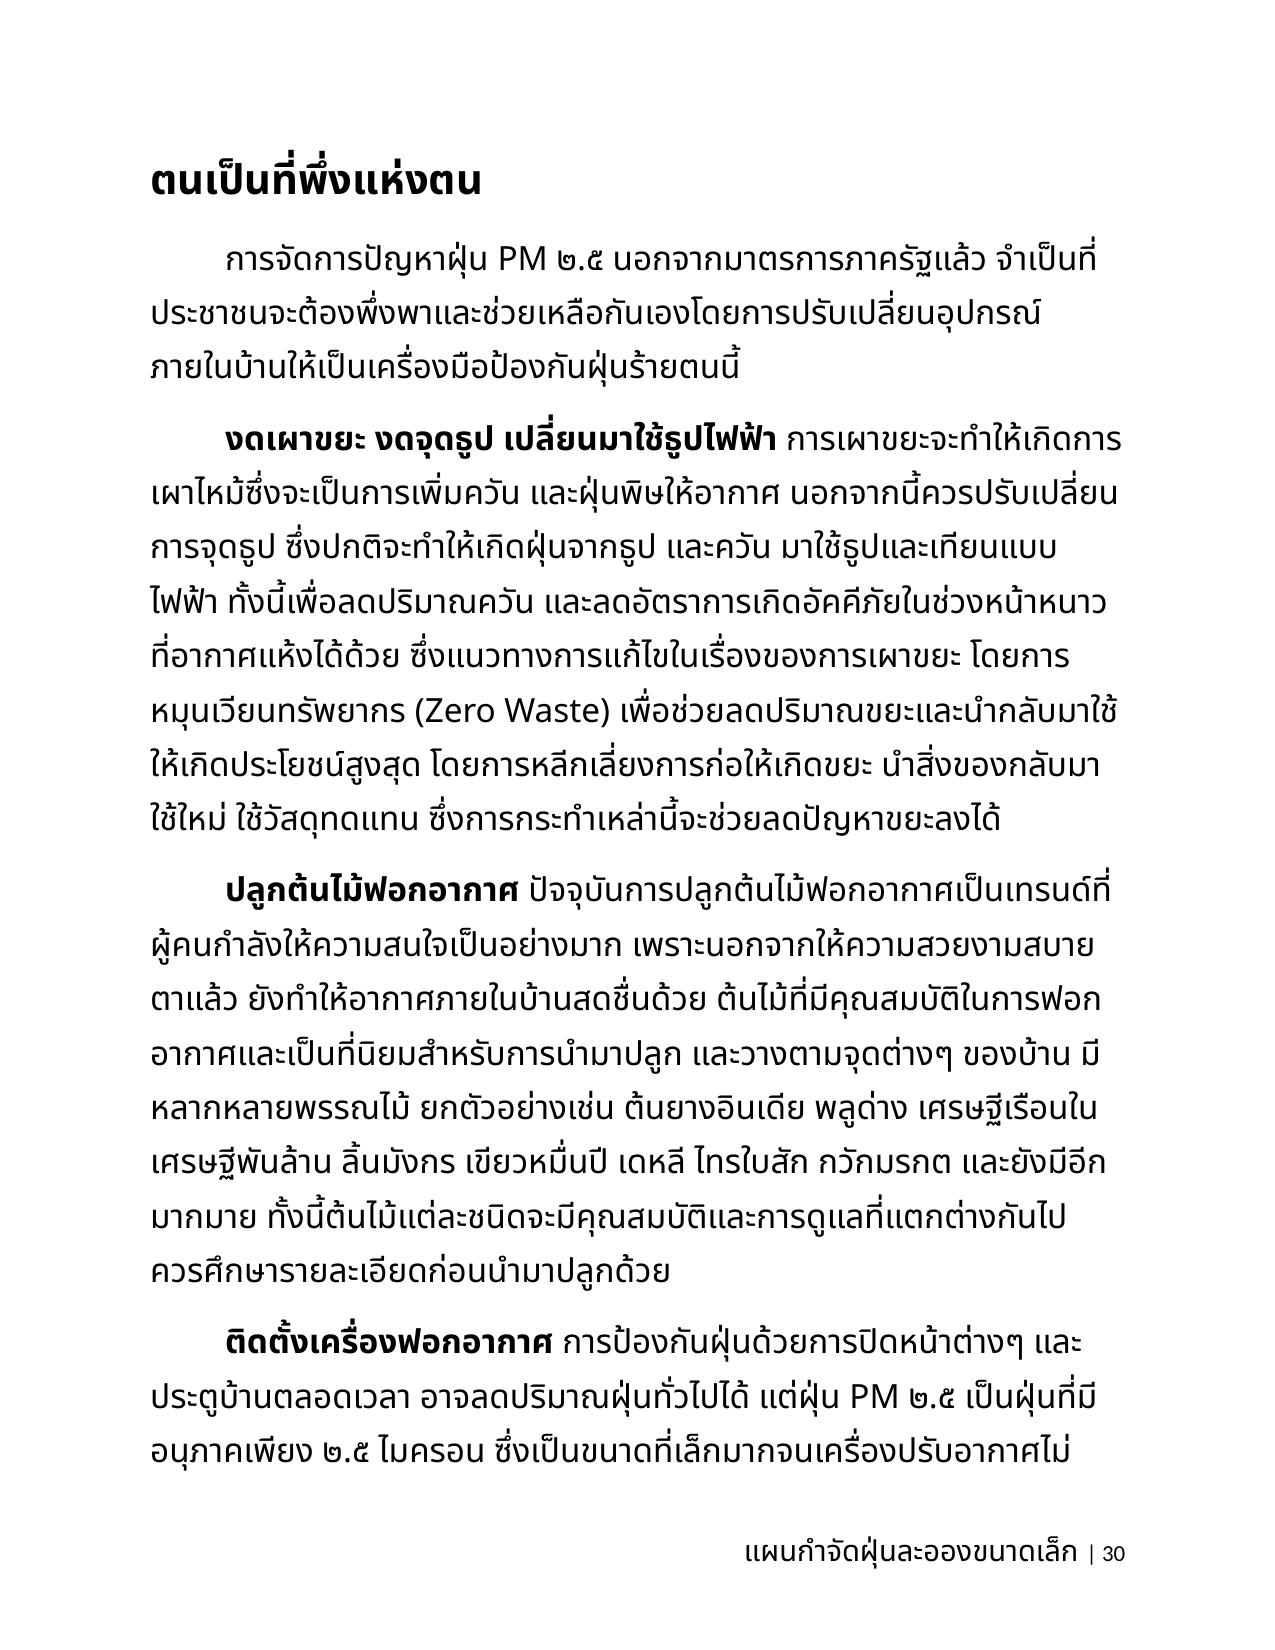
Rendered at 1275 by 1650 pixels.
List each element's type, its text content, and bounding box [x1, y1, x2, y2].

text ปลูกต้นไม้ฟอกอากาศ ปัจจุบันการปลูกต้นไม้ฟอกอากาศเป็นเทรนด์ที่ผู้คนกำลังให้ความสนใจเป็นอย่างมาก เพราะนอกจากให้ความสวยงามสบายตาแล้ว ยังทำให้อากาศภายในบ้านสดชื่นด้วย ต้นไม้ที่มีคุณสมบัติในการฟอกอากาศและเป็นที่นิยมสำหรับการนำมาปลูก และวางตามจุดต่างๆ ของบ้าน มีหลากหลายพรรณไม้ ยกตัวอย่างเช่น ต้นยางอินเดีย พลูด่าง เศรษฐีเรือนใน เศรษฐีพันล้าน ลิ้นมังกร เขียวหมื่นปี เดหลี ไทรใบสัก กวักมรกต และยังมีอีกมากมาย ทั้งนี้ต้นไม้แต่ละชนิดจะมีคุณสมบัติและการดูแลที่แตกต่างกันไป ควรศึกษารายละเอียดก่อนนำมาปลูกด้วย [150, 866, 1125, 1297]
text งดเผาขยะ งดจุดธูป เปลี่ยนมาใช้ธูปไฟฟ้า การเผาขยะจะทำให้เกิดการเผาไหม้ซึ่งจะเป็นการเพิ่มควัน และฝุ่นพิษให้อากาศ นอกจากนี้ควรปรับเปลี่ยนการจุดธูป ซึ่งปกติจะทำให้เกิดฝุ่นจากธูป และควัน มาใช้ธูปและเทียนแบบไฟฟ้า ทั้งนี้เพื่อลดปริมาณควัน และลดอัตราการเกิดอัคคีภัยในช่วงหน้าหนาวที่อากาศแห้งได้ด้วย ซึ่งแนวทางการแก้ไขในเรื่องของการเผาขยะ โดยการหมุนเวียนทรัพยากร (Zero Waste) เพื่อช่วยลดปริมาณขยะและนำกลับมาใช้ให้เกิดประโยชน์สูงสุด โดยการหลีกเลี่ยงการก่อให้เกิดขยะ นำสิ่งของกลับมาใช้ใหม่ ใช้วัสดุทดแทน ซึ่งการกระทำเหล่านี้จะช่วยลดปัญหาขยะลงได้ [150, 414, 1125, 846]
text ตนเป็นที่พึ่งแห่งตน [150, 150, 1125, 213]
text การจัดการปัญหาฝุ่น PM ๒.๕ นอกจากมาตรการภาครัฐแล้ว จำเป็นที่ประชาชนจะต้องพึ่งพาและช่วยเหลือกันเองโดยการปรับเปลี่ยนอุปกรณ์ภายในบ้านให้เป็นเครื่องมือป้องกันฝุ่นร้ายตนนี้ [150, 234, 1125, 394]
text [150, 1318, 1125, 1478]
